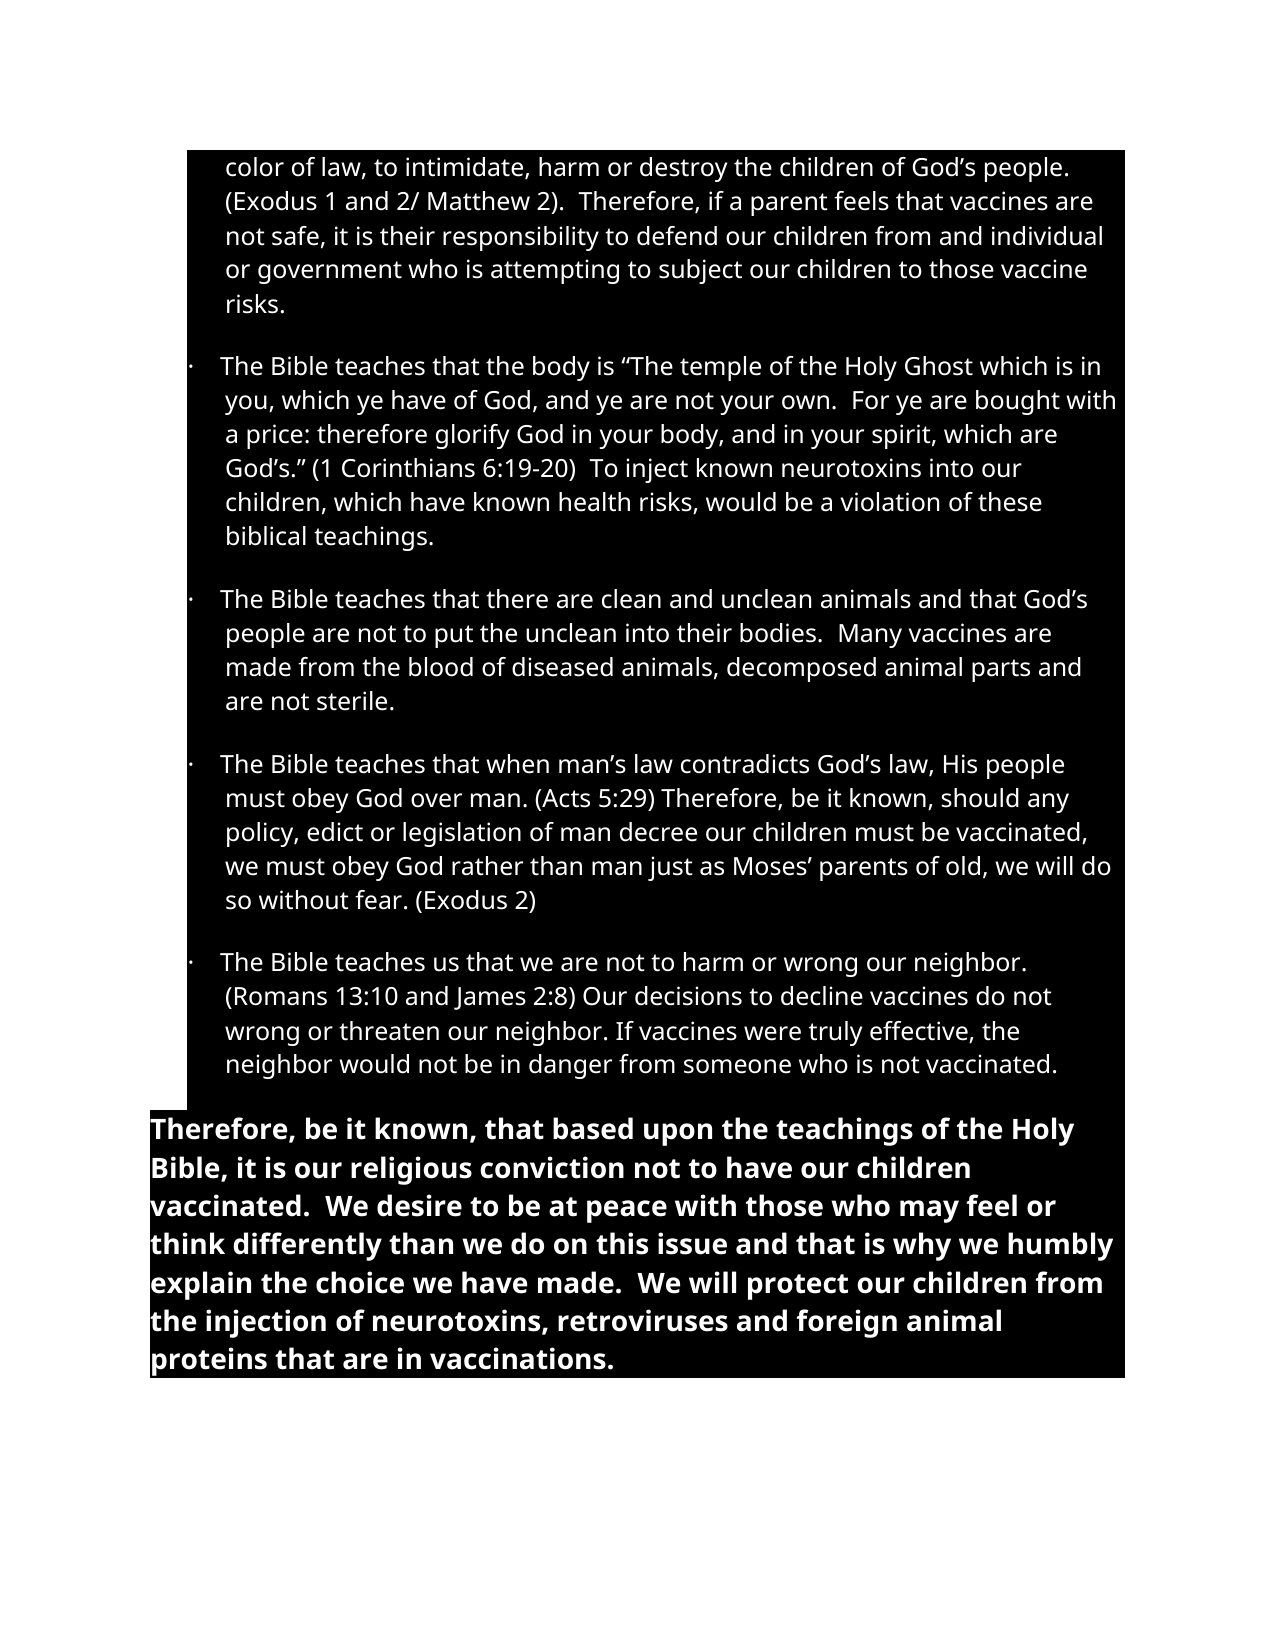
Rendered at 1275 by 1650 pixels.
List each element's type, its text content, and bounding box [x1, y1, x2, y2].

text · The Bible teaches us that we are not to harm or wrong our neighbor. (Romans 13:10 and James 2:8) Our decisions to decline vaccines do not wrong or threaten our neighbor. If vaccines were truly effective, the neighbor would not be in danger from someone who is not vaccinated. [187, 945, 1125, 1081]
text · The Bible teaches that the body is “The temple of the Holy Ghost which is in you, which ye have of God, and ye are not your own. For ye are bought with a price: therefore glorify God in your body, and in your spirit, which are God’s.” (1 Corinthians 6:19-20) To inject known neurotoxins into our children, which have known health risks, would be a violation of these biblical teachings. [187, 349, 1125, 553]
text · The Bible teaches that there are clean and unclean animals and that God’s people are not to put the unclean into their bodies. Many vaccines are made from the blood of diseased animals, decomposed animal parts and are not sterile. [187, 582, 1125, 718]
text · The Bible teaches that when man’s law contradicts God’s law, His people must obey God over man. (Acts 5:29) Therefore, be it known, should any policy, edict or legislation of man decree our children must be vaccinated, we must obey God rather than man just as Moses’ parents of old, we will do so without fear. (Exodus 2) [187, 746, 1125, 917]
text Therefore, be it known, that based upon the teachings of the Holy Bible, it is our religious conviction not to have our children vaccinated. We desire to be at peace with those who may feel or think differently than we do on this issue and that is why we humbly explain the choice we have made. We will protect our children from the injection of neurotoxins, retroviruses and foreign animal proteins that are in vaccinations. [150, 1110, 1125, 1378]
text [187, 150, 1125, 320]
